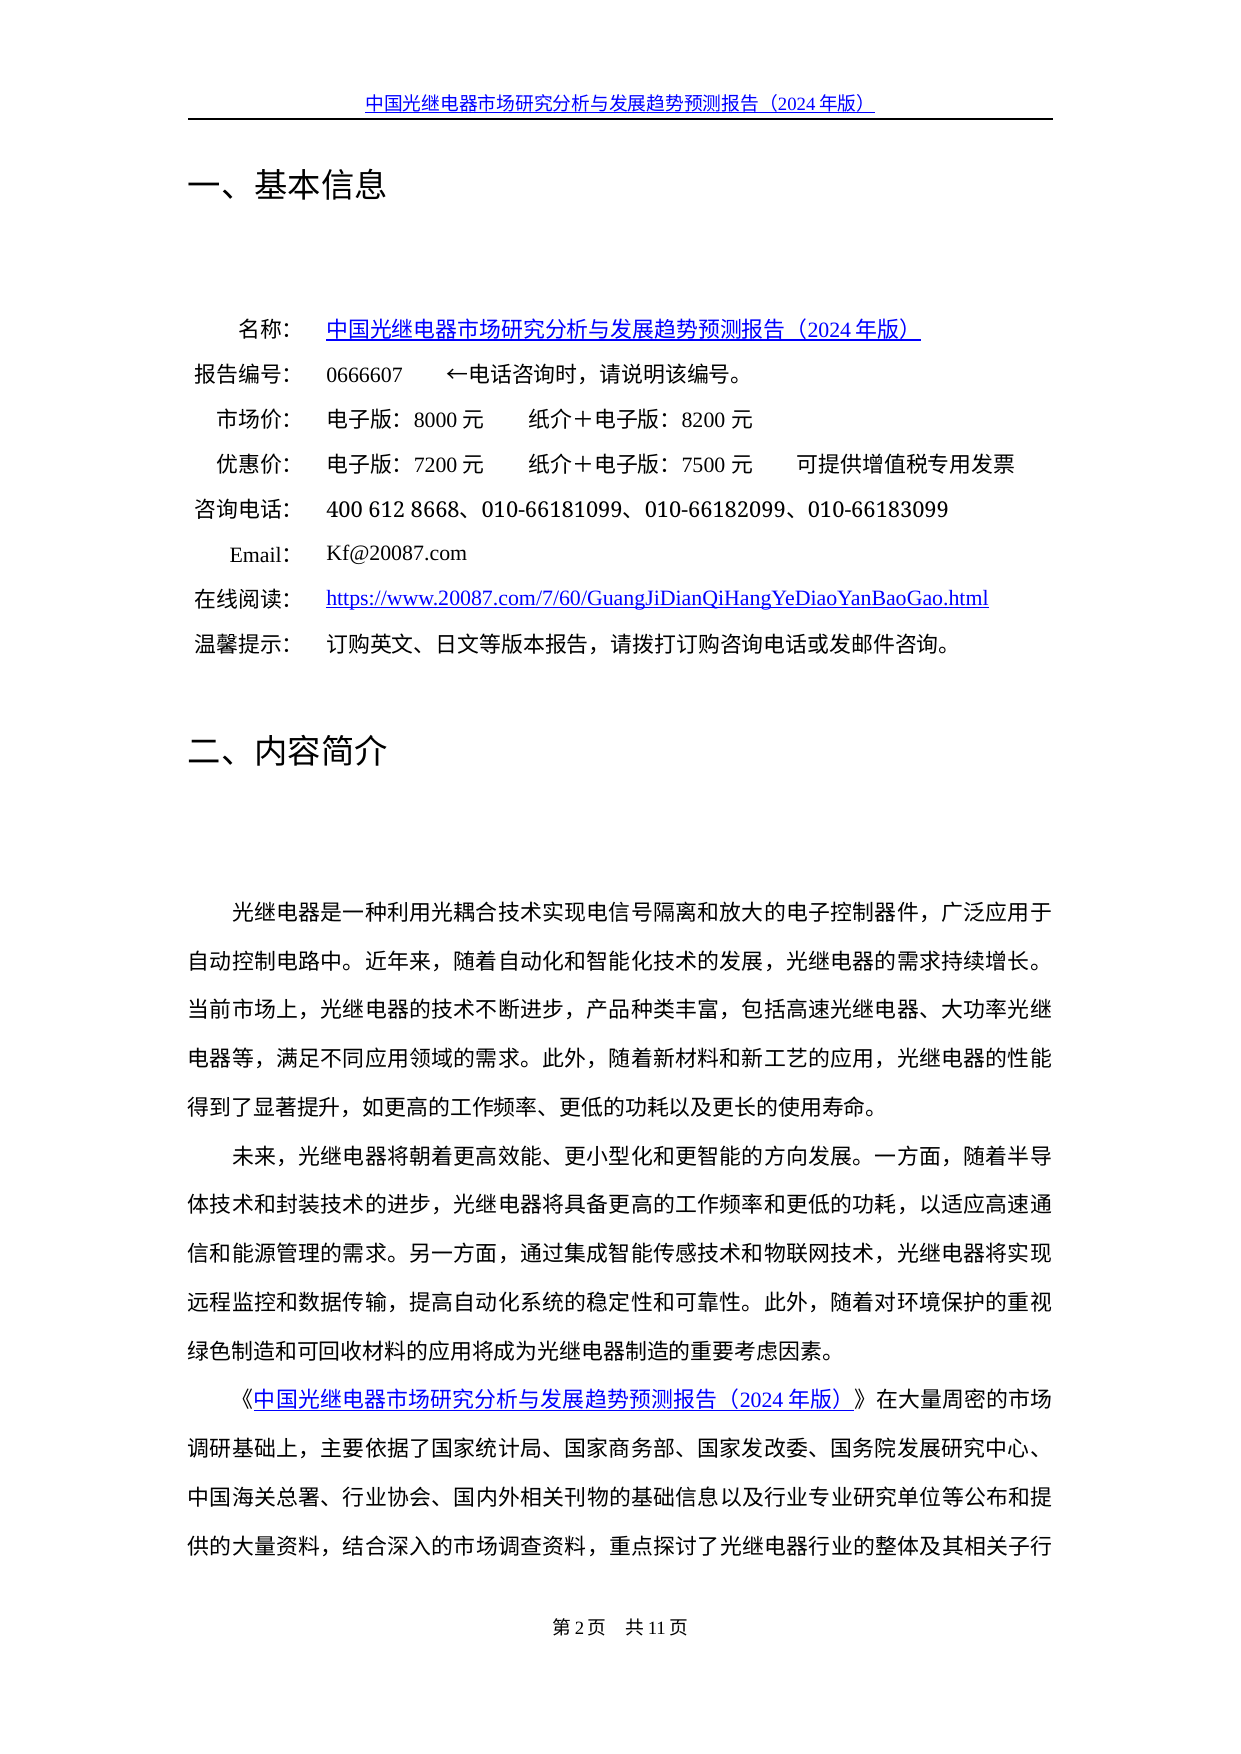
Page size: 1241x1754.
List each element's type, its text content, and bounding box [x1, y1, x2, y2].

table_header 名称： [167, 312, 315, 357]
table_cell [315, 582, 1073, 627]
table_cell 0666607 ←电话咨询时，请说明该编号。 [315, 357, 1073, 402]
table_cell 电子版：8000 元 纸介＋电子版：8200 元 [315, 402, 1073, 447]
table_cell 咨询电话： [167, 492, 315, 537]
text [187, 894, 1053, 1561]
title 二、内容简介 [187, 717, 1053, 782]
table_cell Kf@20087.com [315, 537, 1073, 582]
table_cell 在线阅读： [167, 582, 315, 627]
table_cell 400 612 8668、010-66181099、010-66182099、010-66183099 [315, 492, 1073, 537]
table_cell 电子版：7200 元 纸介＋电子版：7500 元 可提供增值税专用发票 [315, 447, 1073, 492]
title 一、基本信息 [187, 150, 1053, 215]
table_cell 报告编号： [167, 357, 315, 402]
table_cell 订购英文、日文等版本报告，请拨打订购咨询电话或发邮件咨询。 [315, 627, 1073, 672]
table_cell Email： [167, 537, 315, 582]
table_cell 优惠价： [167, 447, 315, 492]
table_header 中国光继电器市场研究分析与发展趋势预测报告（2024年版） [315, 312, 1073, 357]
table_cell 温馨提示： [167, 627, 315, 672]
table_cell 市场价： [167, 402, 315, 447]
